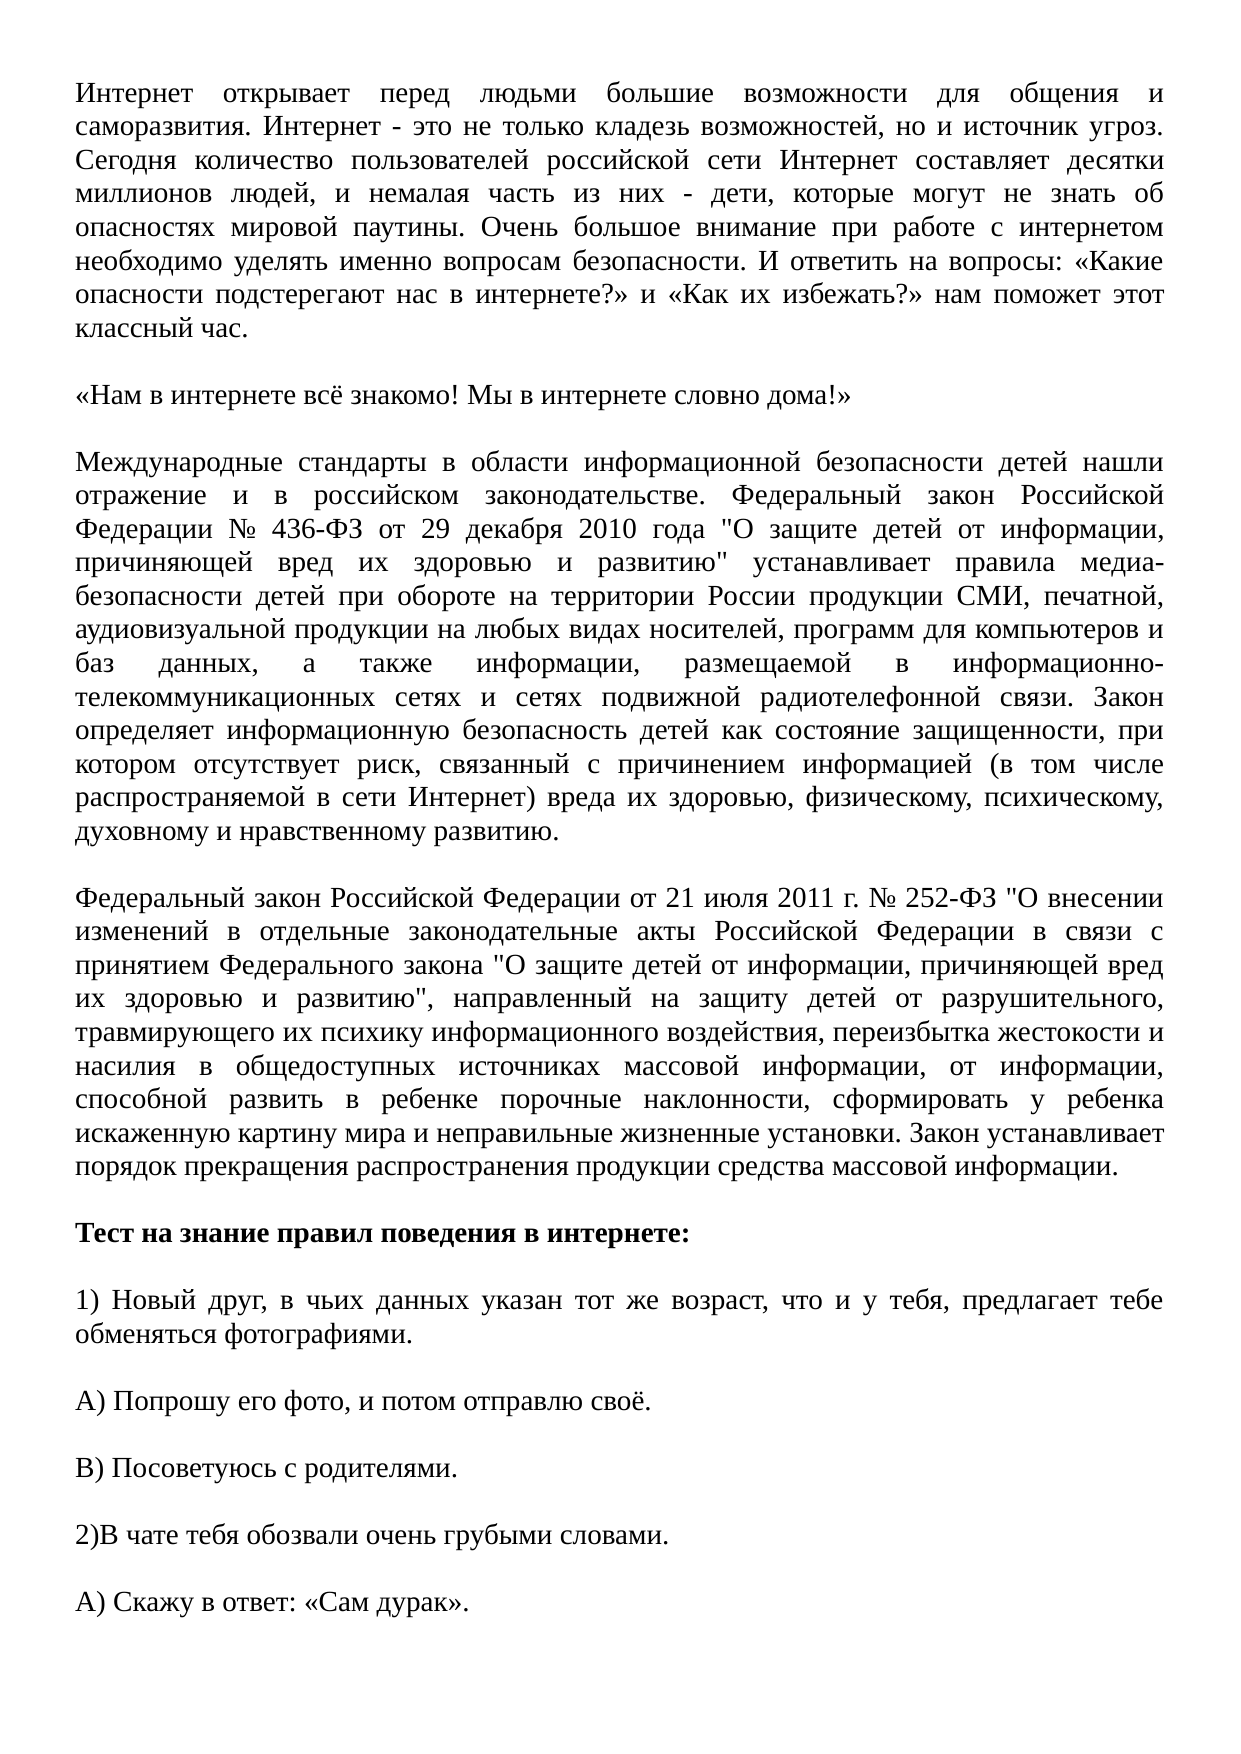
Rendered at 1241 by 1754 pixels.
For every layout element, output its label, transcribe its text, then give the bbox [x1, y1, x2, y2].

text Тест на знание правил поведения в интернете: [75, 1215, 1165, 1249]
text B) Посоветуюсь с родителями. [75, 1450, 1165, 1484]
text «Нам в интернете всё знакомо! Мы в интернете словно дома!» [75, 377, 1165, 410]
text 2)В чате тебя обозвали очень грубыми словами. [75, 1517, 1165, 1551]
text Федеральный закон Российской Федерации от 21 июля 2011 г. № 252-ФЗ "О внесении изменений в отдельные законодательные акты Российской Федерации в связи с принятием Федерального закона "О защите детей от информации, причиняющей вред их здоровью и развитию", направленный на защиту детей от разрушительного, травмирующего их психику информационного воздействия, переизбытка жестокости и насилия в общедоступных источниках массовой информации, от информации, способной развить в ребенке порочные наклонности, сформировать у ребенка искаженную картину мира и неправильные жизненные установки. Закон устанавливает порядок прекращения распространения продукции средства массовой информации. [75, 880, 1165, 1182]
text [75, 75, 1165, 343]
text Международные стандарты в области информационной безопасности детей нашли отражение и в российском законодательстве. Федеральный закон Российской Федерации № 436-ФЗ от 29 декабря 2010 года "О защите детей от информации, причиняющей вред их здоровью и развитию" устанавливает правила медиа-безопасности детей при обороте на территории России продукции СМИ, печатной, аудиовизуальной продукции на любых видах носителей, программ для компьютеров и баз данных, а также информации, размещаемой в информационно-телекоммуникационных сетях и сетях подвижной радиотелефонной связи. Закон определяет информационную безопасность детей как состояние защищенности, при котором отсутствует риск, связанный с причинением информацией (в том числе распространяемой в сети Интернет) вреда их здоровью, физическому, психическому, духовному и нравственному развитию. [75, 444, 1165, 846]
text A) Скажу в ответ: «Сам дурак». [75, 1584, 1165, 1618]
text A) Попрошу его фото, и потом отправлю своё. [75, 1383, 1165, 1417]
text 1) Новый друг, в чьих данных указан тот же возраст, что и у тебя, предлагает тебе обменяться фотографиями. [75, 1282, 1165, 1349]
